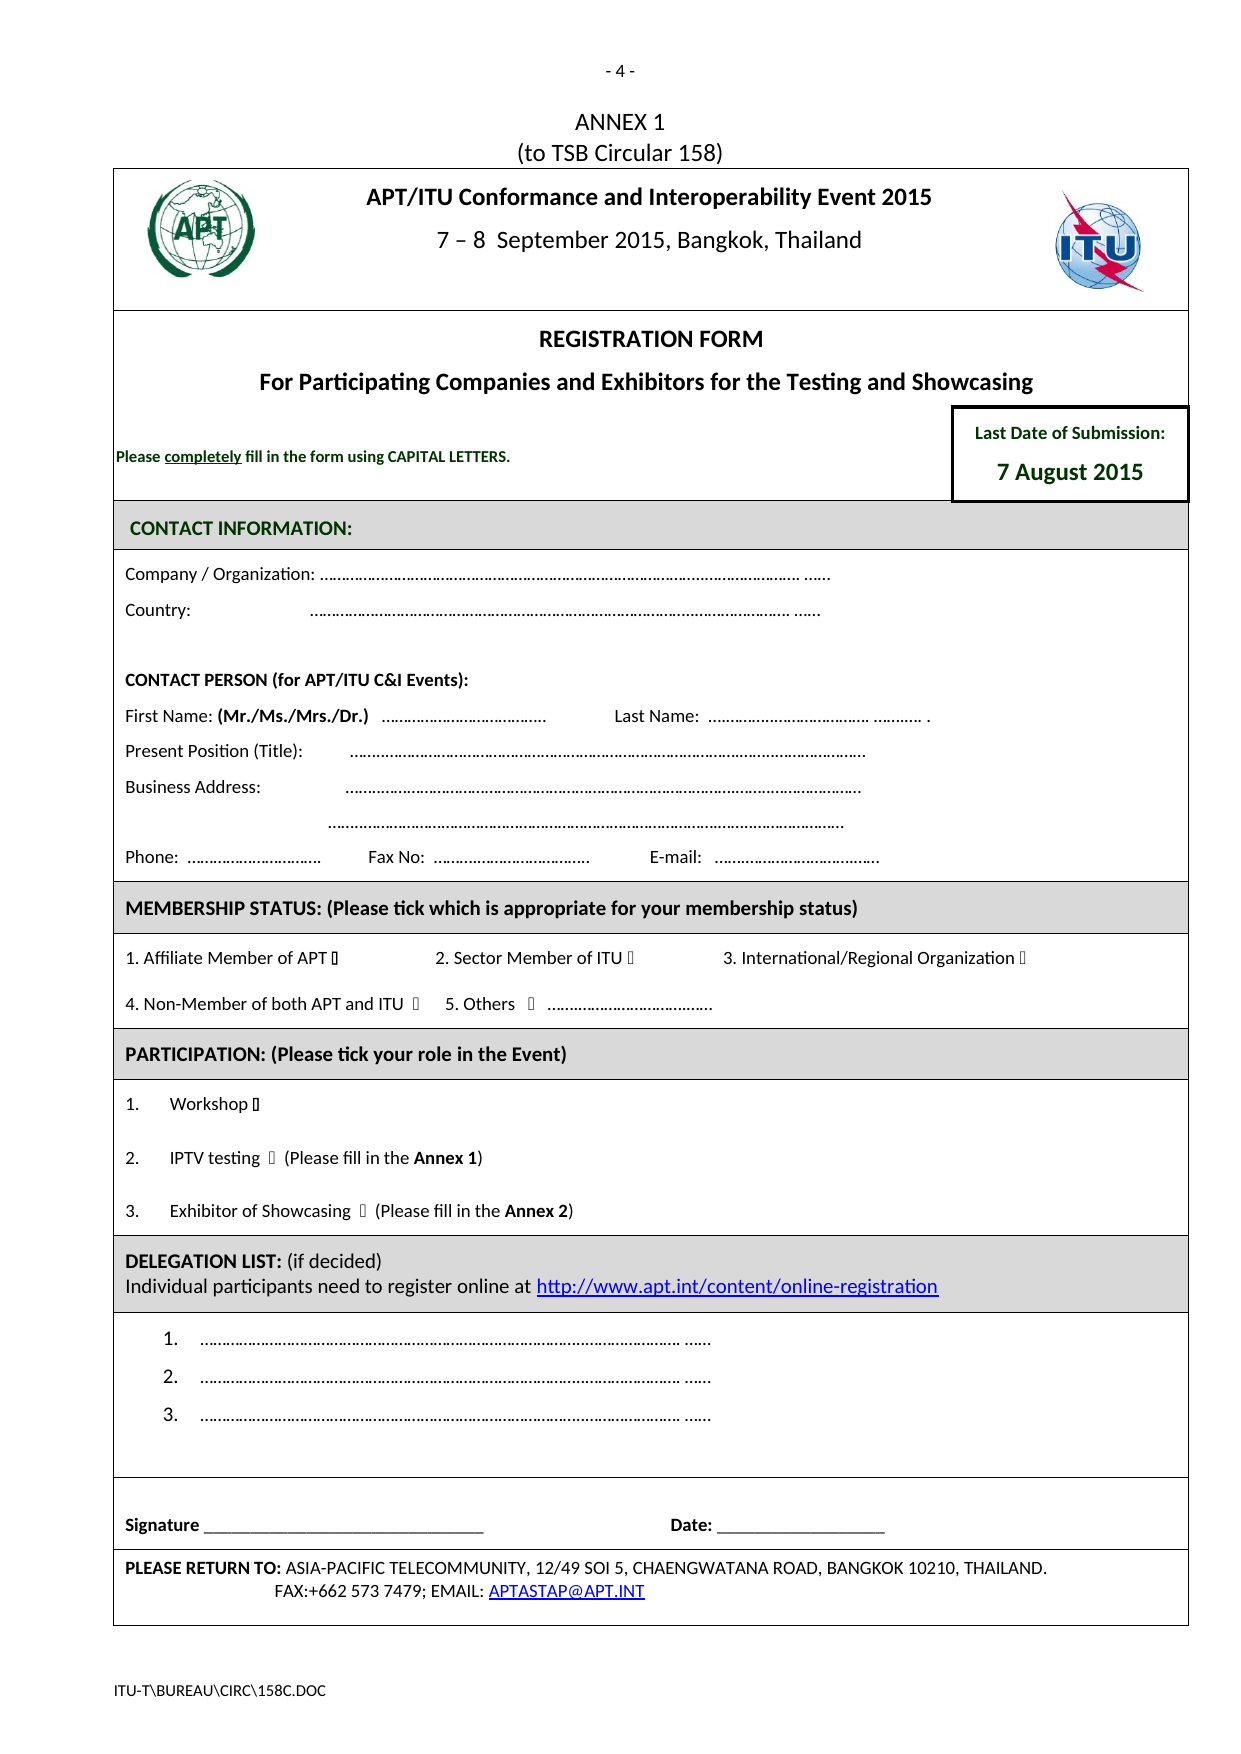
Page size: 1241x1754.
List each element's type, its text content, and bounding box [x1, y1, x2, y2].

table_cell Last Date of Submission: 7 August 2015 [954, 409, 1187, 499]
table_header APT/ITU Conformance and Interoperability Event 2015 7 – 8 September 2015, Bangkok, Thailand [288, 169, 1011, 310]
table_cell PARTICIPATION: (Please tick your role in the Event) [114, 1029, 1188, 1079]
table_cell REGISTRATION FORM For Participating Companies and Exhibitors for the Testing and Showcasing [114, 311, 1188, 405]
table_cell ……………………………………………………………………………..…………………. …… ……………………………………………………………………………..…………………. …… ……………………………………………………………………………..…………………. …… [114, 1313, 1188, 1477]
table_cell 1. Affiliate Member of APT 2. Sector Member of ITU 3. International/Regional Organization 4. Non-Member of both APT and ITU 5. Others …….…………………….…… [114, 934, 1188, 1027]
text ANNEX 1 (to TSB Circular 158) [113, 106, 1127, 167]
table_cell 1. Workshop 2. IPTV testing (Please fill in the Annex 1) 3. Exhibitor of Showcasing (Please fill in the Annex 2) [114, 1080, 1188, 1235]
table_cell MEMBERSHIP STATUS: (Please tick which is appropriate for your membership status) [114, 882, 1188, 933]
table_header [114, 169, 288, 310]
picture [1055, 190, 1145, 292]
table_cell Signature ______________________________ Date: __________________ [114, 1478, 1188, 1549]
table_cell Company / Organization: ……………………………………………………………………………..…………………. …… Country: ……………………………………………………………………………..…………………. …… CONTACT PERSON (for APT/ITU C&I Events): First Name: (Mr./Ms./Mrs./Dr.) ……………………………….. Last Name: ….………..…………………. …….…. . Present Position (Title): ……..……………………………………………………………………….……..………………… Business Address: ……..……………………………………………………………………….……..………………… ……..……………………………………………………………………….……..………………… Phone: …………………………. Fax No: ……….…………………….. E-mail: …….…………………….…… [114, 550, 1188, 881]
picture [143, 176, 259, 284]
table_cell Please completely fill in the form using CAPITAL LETTERS. [114, 405, 951, 499]
table_cell Please Return To: Asia-Pacific Telecommunity, 12/49 Soi 5, Chaengwatana Road, Bangkok 10210, Thailand. Fax:+662 573 7479; Email: aptastap@apt.int [114, 1550, 1188, 1625]
table_cell CONTACT INFORMATION: [114, 501, 1188, 549]
table_cell DELEGATION LIST: (if decided) Individual participants need to register online at http://www.apt.int/content/online-registration [114, 1236, 1188, 1312]
table_header [1011, 169, 1188, 310]
